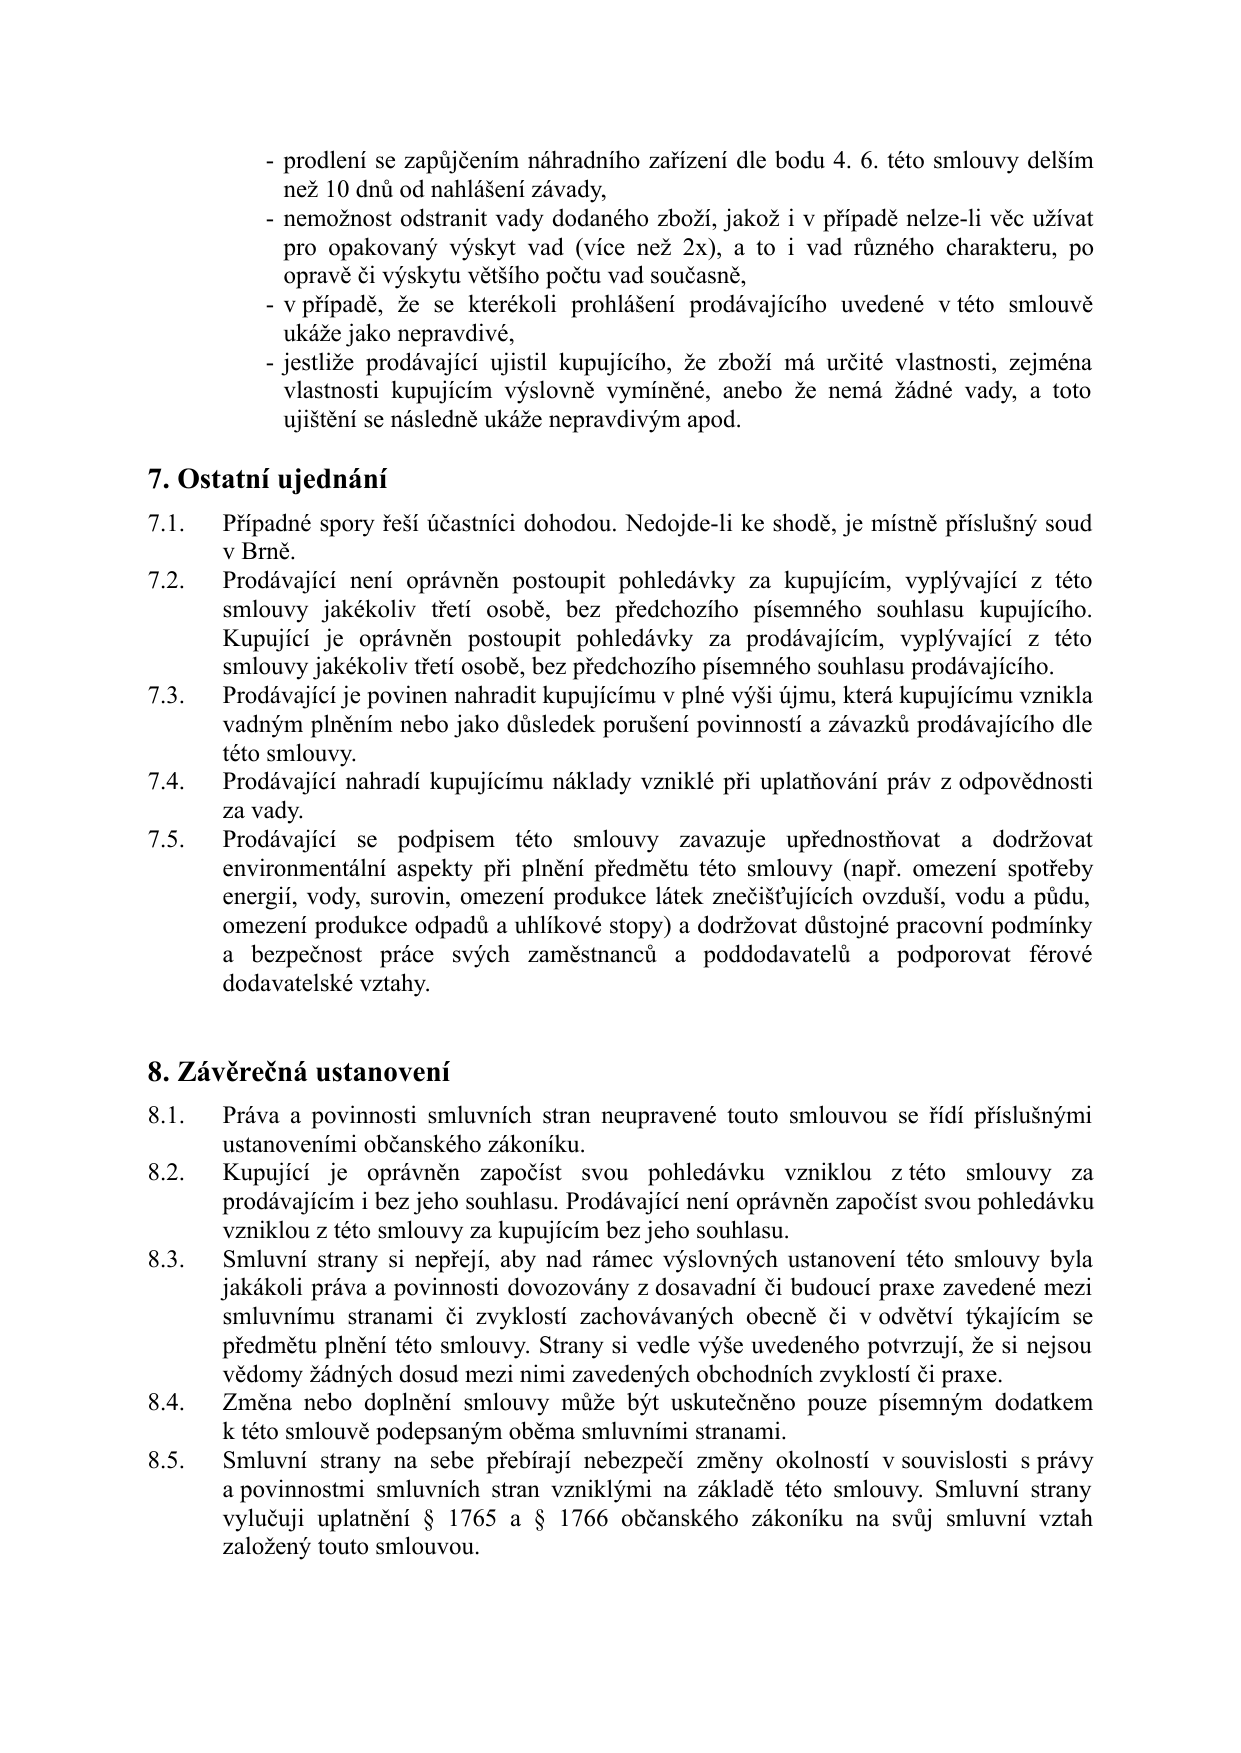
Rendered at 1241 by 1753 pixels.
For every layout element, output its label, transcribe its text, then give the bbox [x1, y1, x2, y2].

text vylučuji uplatnění § 1765 a § 1766 občanského zákoníku na svůj smluvní vztah [222, 1504, 1118, 1532]
text . Ostatní ujednání [162, 463, 412, 495]
text 8 [147, 1055, 162, 1088]
text .1. Případné spory řeší účastníci dohodou. Nedojde-li ke shodě, je místně příslušný soud [160, 509, 1118, 537]
text nemožnost odstranit vady dodaného zboží, jakož i v případě nelze-li věc užívat [283, 204, 1118, 232]
text v Brně. [222, 538, 1118, 565]
text vadným plněním nebo jako důsledek porušení povinností a závazků prodávajícího dle [222, 710, 1118, 738]
text 8 [147, 1245, 160, 1273]
text .3. Smluvní strany si nepřejí, aby nad rámec výslovných ustanovení této smlouvy byla [160, 1245, 1118, 1273]
text vědomy žádných dosud mezi nimi zavedených obchodních zvyklostí či praxe. [222, 1360, 1118, 1388]
text - [266, 290, 283, 318]
text environmentální aspekty při plnění předmětu této smlouvy (např. omezení spotřeby [222, 854, 1117, 882]
text a bezpečnost práce svých zaměstnanců a poddodavatelů a podporovat férové [222, 940, 1117, 968]
text 7 [147, 681, 185, 709]
text ujištění se následně ukáže nepravdivým apod. [283, 405, 1117, 433]
text předmětu plnění této smlouvy. Strany si vedle výše uvedeného potvrzují, že si nejsou [222, 1331, 1118, 1359]
text dodavatelské vztahy. [222, 969, 1117, 997]
text 7 [147, 463, 162, 495]
text energií, vody, surovin, omezení produkce látek znečišťujících ovzduší, vodu a půdu, [222, 883, 1117, 910]
text - [266, 204, 283, 232]
text 8 [147, 1389, 185, 1416]
text a povinnostmi smluvních stran vzniklými na základě této smlouvy. Smluvní strany [222, 1475, 1118, 1503]
text - [266, 147, 283, 174]
text 7 [147, 566, 160, 594]
text jestliže prodávající ujistil kupujícího, že zboží má určité vlastnosti, zejména [283, 348, 1117, 376]
text .3. Prodávající je povinen nahradit kupujícímu v plné výši újmu, která kupujícímu vznikla [185, 681, 1118, 709]
text .4. Prodávající nahradí kupujícímu náklady vzniklé při uplatňování práv z odpovědnosti [160, 768, 1118, 795]
text 7 [147, 825, 160, 853]
text 7 [147, 509, 160, 537]
text ustanoveními občanského zákoníku. [222, 1130, 1117, 1158]
text 8 [147, 1159, 160, 1186]
text smluvnímu stranami či zvyklostí zachovávaných obecně či v odvětví týkajícím se [222, 1302, 1118, 1330]
text .4. Změna nebo doplnění smlouvy může být uskutečněno pouze písemným dodatkem [185, 1389, 1118, 1416]
text .5. Prodávající se podpisem této smlouvy zavazuje upřednostňovat a dodržovat [160, 825, 1117, 853]
text prodávajícím i bez jeho souhlasu. Prodávající není oprávněn započíst svou pohledávku [222, 1187, 1118, 1215]
text opravě či výskytu většího počtu vad současně, [283, 262, 1118, 289]
text vlastnosti kupujícím výslovně vymíněné, anebo že nemá žádné vady, a toto [283, 377, 1117, 404]
text 8 [147, 1101, 160, 1129]
text omezení produkce odpadů a uhlíkové stopy) a dodržovat důstojné pracovní podmínky [222, 911, 1117, 939]
text . Závěrečná ustanovení [162, 1055, 475, 1088]
text pro opakovaný výskyt vad (více než 2x), a to i vad různého charakteru, po [283, 233, 1118, 261]
text této smlouvy. [222, 739, 1118, 767]
text než 10 dnů od nahlášení závady, [283, 175, 1118, 203]
text založený touto smlouvou. [222, 1533, 1118, 1560]
text ukáže jako nepravdivé, [283, 319, 1117, 347]
text jakákoli práva a povinnosti dovozovány z dosavadní či budoucí praxe zavedené mezi [222, 1274, 1118, 1301]
text smlouvy jakékoliv třetí osobě, bez předchozího písemného souhlasu kupujícího. [222, 595, 1118, 623]
text .1. Práva a povinnosti smluvních stran neupravené touto smlouvou se řídí příslušnými [160, 1101, 1117, 1129]
text .5. Smluvní strany na sebe přebírají nebezpečí změny okolností v souvislosti s právy [185, 1446, 1118, 1474]
text v případě, že se kterékoli prohlášení prodávajícího uvedené v této smlouvě [283, 290, 1117, 318]
text .2. Kupující je oprávněn započíst svou pohledávku vzniklou z této smlouvy za [160, 1159, 1118, 1186]
text prodlení se zapůjčením náhradního zařízení dle bodu 4. 6. této smlouvy delším [283, 147, 1118, 174]
text smlouvy jakékoliv třetí osobě, bez předchozího písemného souhlasu prodávajícího. [222, 653, 1118, 680]
text .2. Prodávající není oprávněn postoupit pohledávky za kupujícím, vyplývající z této [160, 566, 1118, 594]
text 8 [147, 1446, 185, 1474]
text za vady. [222, 796, 1118, 824]
text k této smlouvě podepsaným oběma smluvními stranami. [222, 1417, 1118, 1445]
text - [266, 348, 283, 376]
text Kupující je oprávněn postoupit pohledávky za prodávajícím, vyplývající z této [222, 624, 1118, 652]
text vzniklou z této smlouvy za kupujícím bez jeho souhlasu. [222, 1216, 1118, 1244]
text 7 [147, 768, 160, 795]
